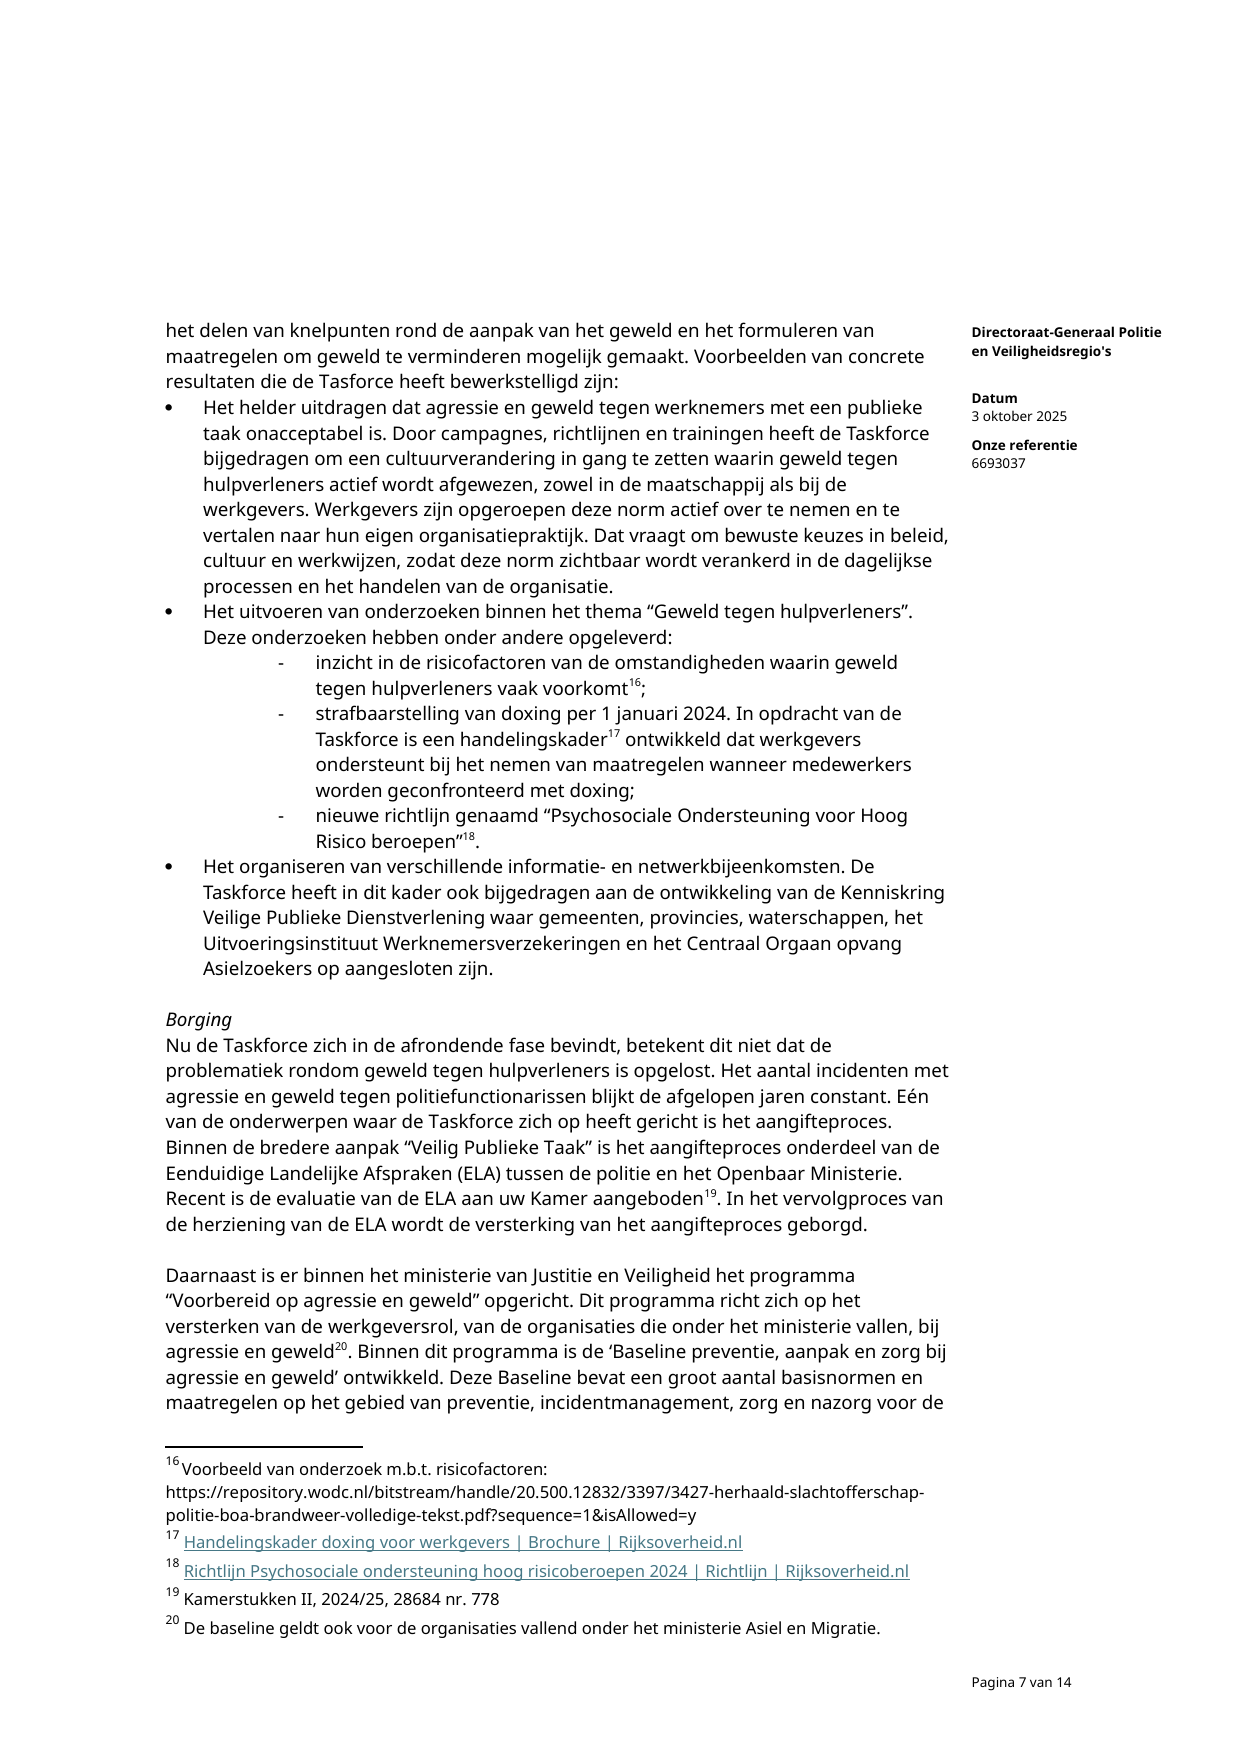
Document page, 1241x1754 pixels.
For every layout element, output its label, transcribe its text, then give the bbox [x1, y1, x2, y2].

list nieuwe richtlijn genaamd “Psychosociale Ondersteuning voor Hoog Risico beroepen”. [278, 803, 951, 854]
list inzicht in de risicofactoren van de omstandigheden waarin geweld tegen hulpverleners vaak voorkomt; [278, 649, 951, 701]
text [165, 1262, 951, 1415]
text Nu de Taskforce zich in de afrondende fase bevindt, betekent dit niet dat de problematiek rondom geweld tegen hulpverleners is opgelost. Het aantal incidenten met agressie en geweld tegen politiefunctionarissen blijkt de afgelopen jaren constant. Eén van de onderwerpen waar de Taskforce zich op heeft gericht is het aangifteproces. Binnen de bredere aanpak “Veilig Publieke Taak” is het aangifteproces onderdeel van de Eenduidige Landelijke Afspraken (ELA) tussen de politie en het Openbaar Ministerie. Recent is de evaluatie van de ELA aan uw Kamer aangeboden. In het vervolgproces van de herziening van de ELA wordt de versterking van het aangifteproces geborgd. [165, 1032, 951, 1236]
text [165, 318, 951, 394]
text Borging [165, 1007, 951, 1032]
list Het helder uitdragen dat agressie en geweld tegen werknemers met een publieke taak onacceptabel is. Door campagnes, richtlijnen en trainingen heeft de Taskforce bijgedragen om een cultuurverandering in gang te zetten waarin geweld tegen hulpverleners actief wordt afgewezen, zowel in de maatschappij als bij de werkgevers. Werkgevers zijn opgeroepen deze norm actief over te nemen en te vertalen naar hun eigen organisatiepraktijk. Dat vraagt om bewuste keuzes in beleid, cultuur en werkwijzen, zodat deze norm zichtbaar wordt verankerd in de dagelijkse processen en het handelen van de organisatie. [165, 394, 951, 598]
list strafbaarstelling van doxing per 1 januari 2024. In opdracht van de Taskforce is een handelingskader ontwikkeld dat werkgevers ondersteunt bij het nemen van maatregelen wanneer medewerkers worden geconfronteerd met doxing; [278, 701, 951, 803]
list Het organiseren van verschillende informatie- en netwerkbijeenkomsten. De Taskforce heeft in dit kader ook bijgedragen aan de ontwikkeling van de Kenniskring Veilige Publieke Dienstverlening waar gemeenten, provincies, waterschappen, het Uitvoeringsinstituut Werknemersverzekeringen en het Centraal Orgaan opvang Asielzoekers op aangesloten zijn. [165, 854, 951, 981]
list Het uitvoeren van onderzoeken binnen het thema “Geweld tegen hulpverleners”. Deze onderzoeken hebben onder andere opgeleverd: [165, 598, 951, 649]
